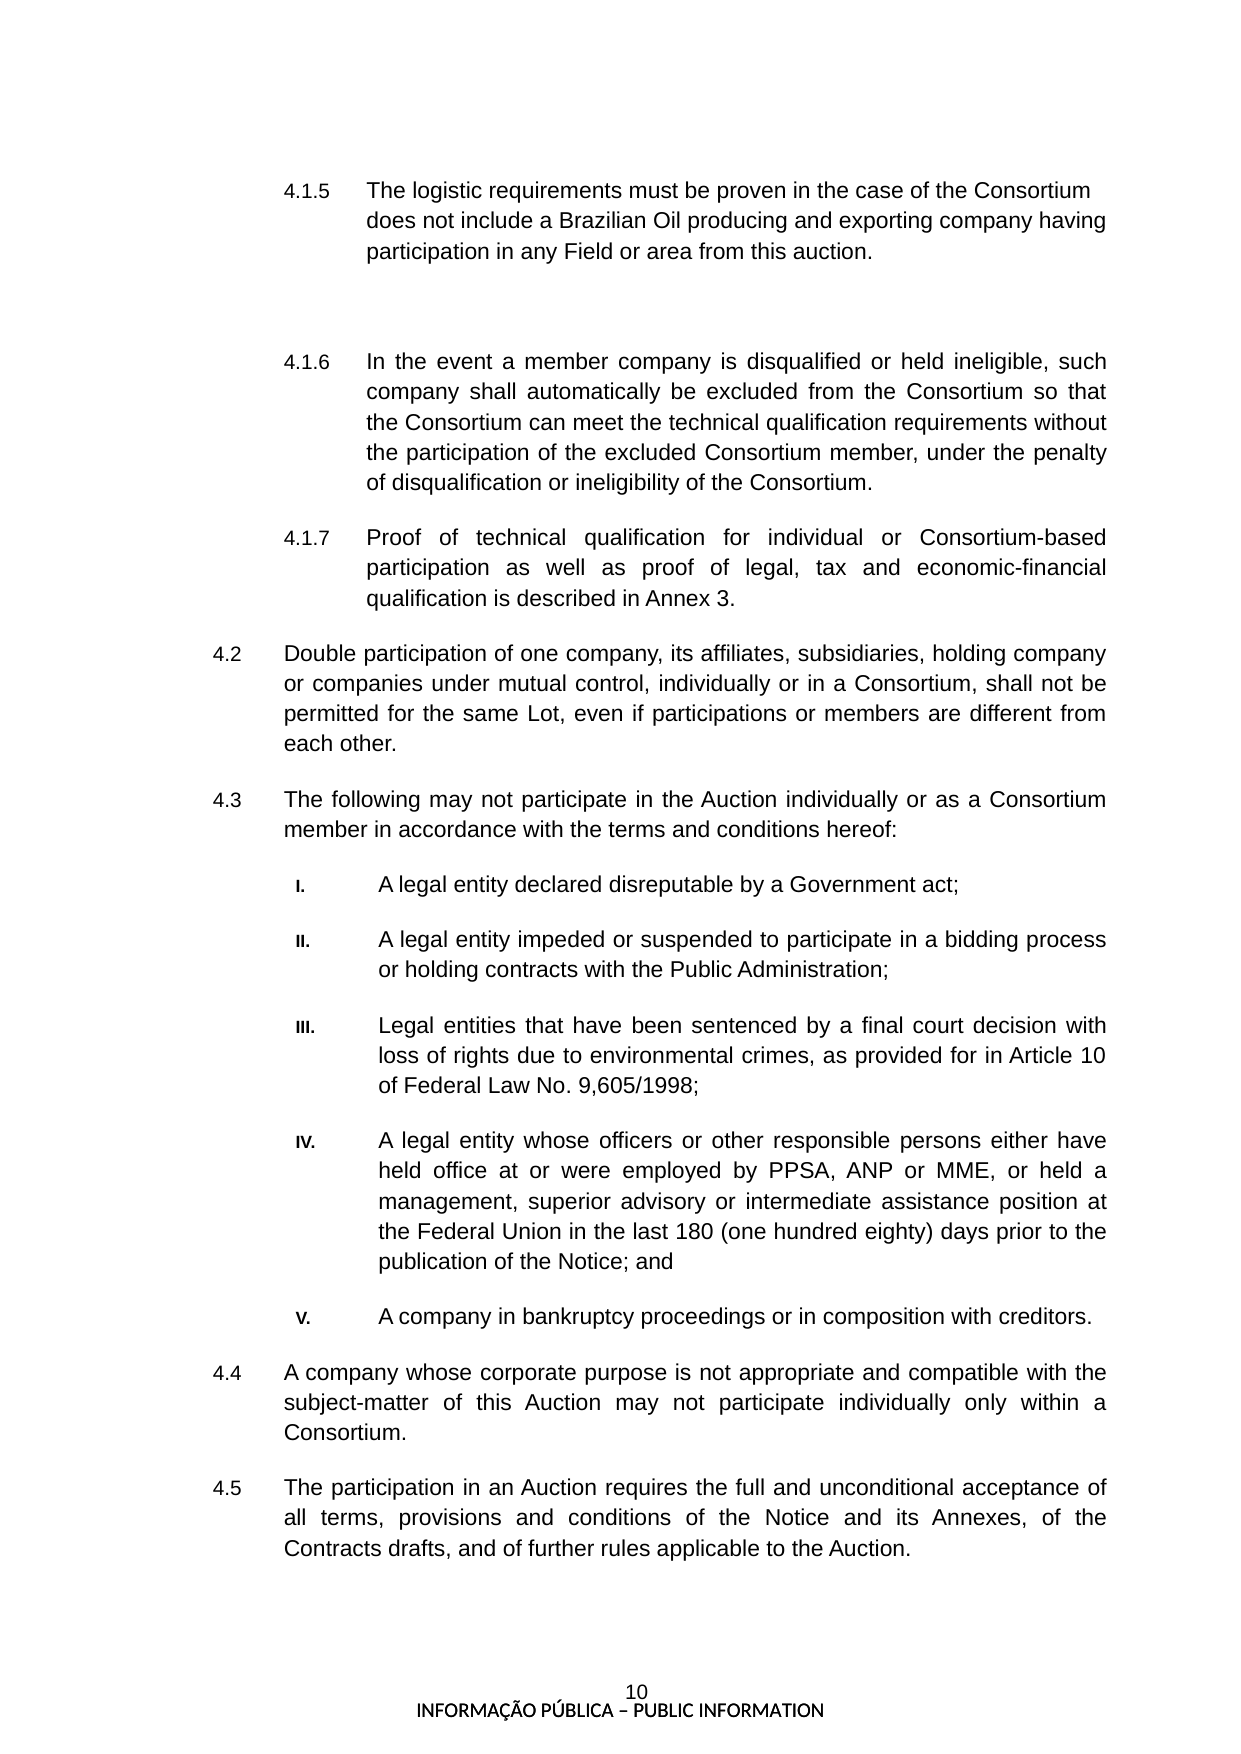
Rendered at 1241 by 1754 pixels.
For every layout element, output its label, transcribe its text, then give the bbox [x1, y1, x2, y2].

list Double participation of one company, its affiliates, subsidiaries, holding company or companies under mutual control, individually or in a Consortium, shall not be permitted for the same Lot, even if participations or members are different from each other. [213, 640, 1107, 757]
list A company in bankruptcy proceedings or in composition with creditors. [295, 1303, 1107, 1329]
list Proof of technical qualification for individual or Consortium-based participation as well as proof of legal, tax and economic-financial qualification is described in Annex 3. [283, 524, 1107, 611]
list Legal entities that have been sentenced by a final court decision with loss of rights due to environmental crimes, as provided for in Article 10 of Federal Law No. 9,605/1998; [295, 1012, 1107, 1098]
list A legal entity impeded or suspended to participate in a bidding process or holding contracts with the Public Administration; [295, 926, 1107, 983]
list A company whose corporate purpose is not appropriate and compatible with the subject-matter of this Auction may not participate individually only within a Consortium. [213, 1358, 1107, 1445]
list The logistic requirements must be proven in the case of the Consortium does not include a Brazilian Oil producing and exporting company having participation in any Field or area from this auction. [283, 177, 1107, 264]
list A legal entity whose officers or other responsible persons either have held office at or were employed by PPSA, ANP or MME, or held a management, superior advisory or intermediate assistance position at the Federal Union in the last 180 (one hundred eighty) days prior to the publication of the Notice; and [295, 1127, 1107, 1274]
list A legal entity declared disreputable by a Government act; [295, 871, 1107, 897]
list The participation in an Auction requires the full and unconditional acceptance of all terms, provisions and conditions of the Notice and its Annexes, of the Contracts drafts, and of further rules applicable to the Auction. [213, 1474, 1107, 1561]
list The following may not participate in the Auction individually or as a Consortium member in accordance with the terms and conditions hereof: [213, 786, 1107, 842]
list In the event a member company is disqualified or held ineligible, such company shall automatically be excluded from the Consortium so that the Consortium can meet the technical qualification requirements without the participation of the excluded Consortium member, under the penalty of disqualification or ineligibility of the Consortium. [283, 348, 1107, 495]
